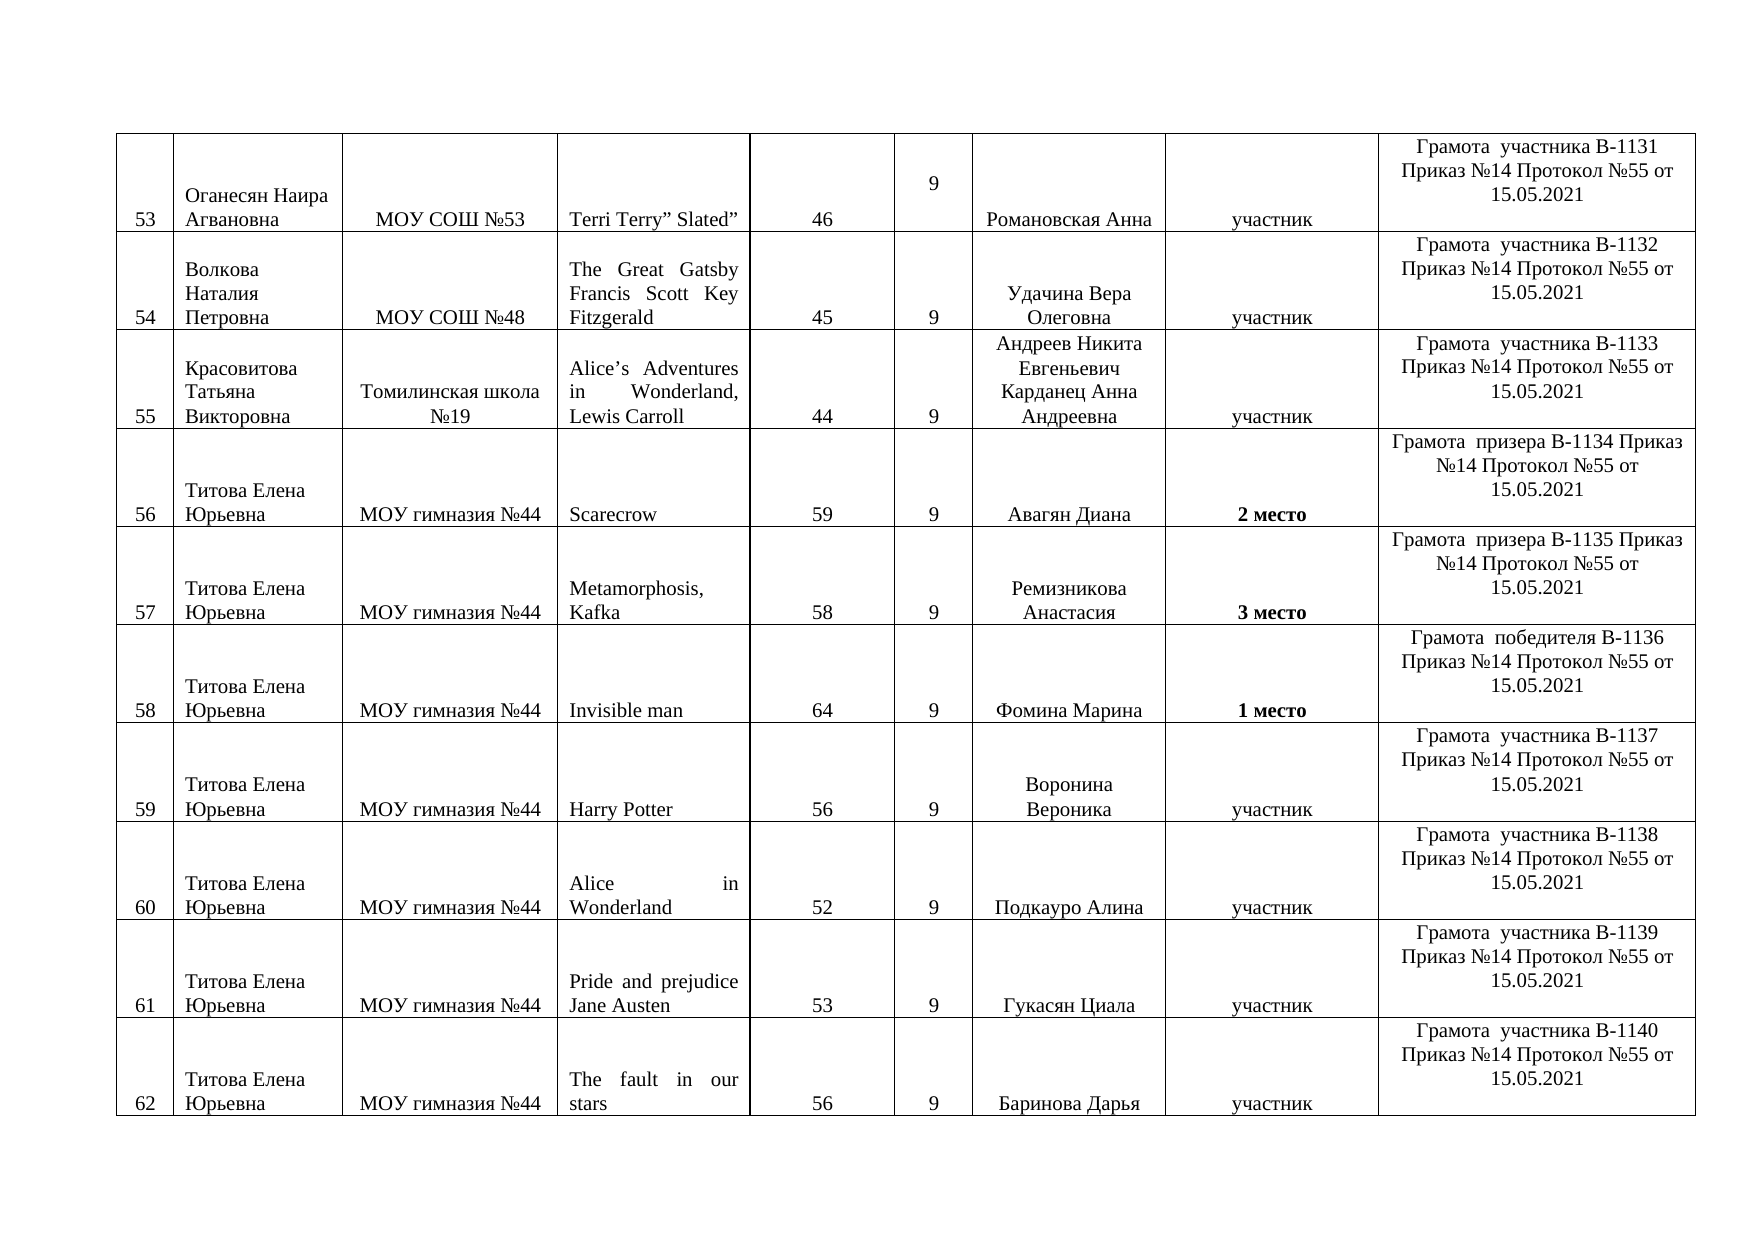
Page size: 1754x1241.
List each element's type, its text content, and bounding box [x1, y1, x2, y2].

table_cell 58 [751, 527, 894, 624]
table_cell МОУ гимназия №44 [343, 723, 557, 821]
table_cell МОУ СОШ №53 [343, 134, 557, 231]
table_cell 46 [751, 134, 894, 231]
table_cell МОУ гимназия №44 [343, 1018, 557, 1115]
table_cell 61 [117, 920, 173, 1017]
table_cell 9 [895, 822, 972, 919]
table_cell МОУ гимназия №44 [343, 625, 557, 722]
table_cell 60 [117, 822, 173, 919]
table_cell Баринова Дарья [973, 1018, 1165, 1115]
table_cell Грамота участника В-1133 Приказ №14 Протокол №55 от 15.05.2021 [1379, 330, 1695, 428]
table_cell The fault in our stars [558, 1018, 749, 1115]
table_cell 56 [117, 429, 173, 526]
table_cell Грамота участника В-1132 Приказ №14 Протокол №55 от 15.05.2021 [1379, 232, 1695, 329]
table_cell 9 [895, 920, 972, 1017]
table_cell Metamorphosis, Kafka [558, 527, 749, 624]
table_cell 56 [751, 723, 894, 821]
table_cell МОУ гимназия №44 [343, 527, 557, 624]
table_cell Андреев Никита Евгеньевич Карданец Анна Андреевна [973, 330, 1165, 428]
table_cell Invisible man [558, 625, 749, 722]
table_cell Титова Елена Юрьевна [174, 625, 342, 722]
table_cell 9 [895, 1018, 972, 1115]
table_cell Титова Елена Юрьевна [174, 723, 342, 821]
table_cell 55 [117, 330, 173, 428]
table_cell 52 [751, 822, 894, 919]
table_cell участник [1166, 822, 1378, 919]
table_cell МОУ гимназия №44 [343, 822, 557, 919]
table_cell 2 место [1166, 429, 1378, 526]
table_cell Гукасян Циала [973, 920, 1165, 1017]
table_cell Титова Елена Юрьевна [174, 429, 342, 526]
table_cell Грамота участника В-1140 Приказ №14 Протокол №55 от 15.05.2021 [1379, 1018, 1695, 1115]
table_cell 1 место [1166, 625, 1378, 722]
table_cell участник [1166, 1018, 1378, 1115]
table_cell Грамота участника В-1138 Приказ №14 Протокол №55 от 15.05.2021 [1379, 822, 1695, 919]
table_cell 9 [895, 232, 972, 329]
table_cell Удачина Вера Олеговна [973, 232, 1165, 329]
table_cell МОУ СОШ №48 [343, 232, 557, 329]
table_cell 9 [895, 723, 972, 821]
table_cell 9 [895, 330, 972, 428]
table_cell 54 [117, 232, 173, 329]
table_cell 9 [895, 134, 972, 231]
table_cell Грамота участника В-1137 Приказ №14 Протокол №55 от 15.05.2021 [1379, 723, 1695, 821]
table_cell 9 [895, 429, 972, 526]
table_cell Грамота призера В-1134 Приказ №14 Протокол №55 от 15.05.2021 [1379, 429, 1695, 526]
table_cell 53 [117, 134, 173, 231]
table_cell участник [1166, 920, 1378, 1017]
table_cell Титова Елена Юрьевна [174, 1018, 342, 1115]
table_cell 44 [751, 330, 894, 428]
table_cell Томилинская школа №19 [343, 330, 557, 428]
table_cell Титова Елена Юрьевна [174, 822, 342, 919]
table_cell Грамота призера В-1135 Приказ №14 Протокол №55 от 15.05.2021 [1379, 527, 1695, 624]
table_cell 58 [117, 625, 173, 722]
table_cell 64 [751, 625, 894, 722]
table_cell Авагян Диана [973, 429, 1165, 526]
table_cell Pride and prejudice Jane Austen [558, 920, 749, 1017]
table_cell Alice in Wonderland [558, 822, 749, 919]
table_cell 45 [751, 232, 894, 329]
table_cell Подкауро Алина [973, 822, 1165, 919]
table_cell Harry Potter [558, 723, 749, 821]
table_cell Титова Елена Юрьевна [174, 527, 342, 624]
table_cell Грамота участника В-1139 Приказ №14 Протокол №55 от 15.05.2021 [1379, 920, 1695, 1017]
table_cell 53 [751, 920, 894, 1017]
table_cell 62 [117, 1018, 173, 1115]
table_cell 57 [117, 527, 173, 624]
table_cell участник [1166, 330, 1378, 428]
table_cell Титова Елена Юрьевна [174, 920, 342, 1017]
table_cell 59 [117, 723, 173, 821]
table_cell The Great Gatsby Francis Scott Key Fitzgerald [558, 232, 749, 329]
table_cell МОУ гимназия №44 [343, 429, 557, 526]
table_cell Грамота победителя В-1136 Приказ №14 Протокол №55 от 15.05.2021 [1379, 625, 1695, 722]
table_cell участник [1166, 232, 1378, 329]
table_cell Грамота участника В-1131 Приказ №14 Протокол №55 от 15.05.2021 [1379, 134, 1695, 231]
table_cell 9 [895, 527, 972, 624]
table_cell 56 [751, 1018, 894, 1115]
table_cell Красовитова Татьяна Викторовна [174, 330, 342, 428]
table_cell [174, 134, 342, 231]
table_cell МОУ гимназия №44 [343, 920, 557, 1017]
table_cell 9 [895, 625, 972, 722]
table_cell Волкова Наталия Петровна [174, 232, 342, 329]
table_cell 59 [751, 429, 894, 526]
table_cell Ремизникова Анастасия [973, 527, 1165, 624]
table_cell участник [1166, 723, 1378, 821]
table_cell участник [1166, 134, 1378, 231]
table_cell Фомина Марина [973, 625, 1165, 722]
table_cell Alice’s Adventures in Wonderland, Lewis Carroll [558, 330, 749, 428]
table_cell Романовская Анна [973, 134, 1165, 231]
table_cell Scarecrow [558, 429, 749, 526]
table_cell Terri Terry” Slated” [558, 134, 749, 231]
table_cell 3 место [1166, 527, 1378, 624]
table_cell Воронина Вероника [973, 723, 1165, 821]
